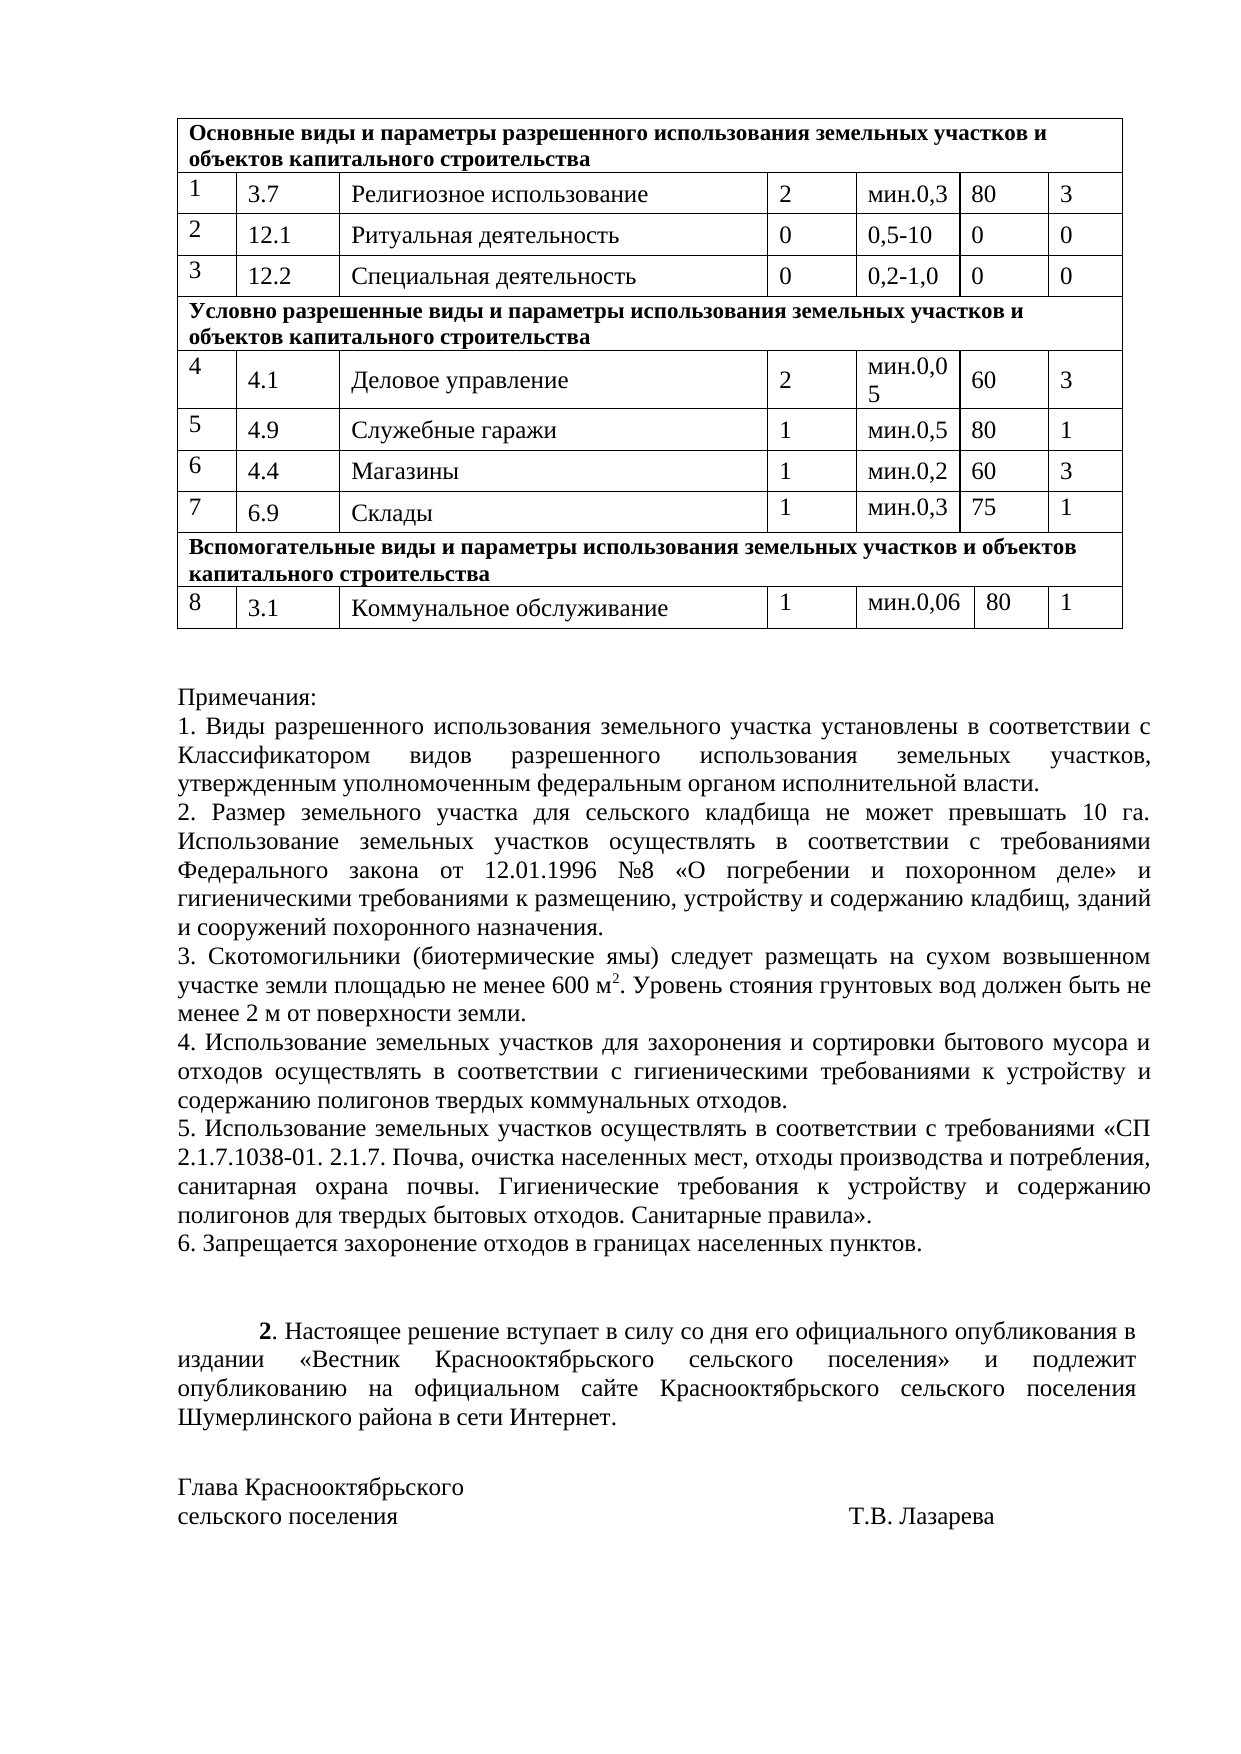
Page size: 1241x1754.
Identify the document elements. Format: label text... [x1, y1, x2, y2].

text Глава Краснооктябрьского [177, 1472, 1152, 1501]
table_cell Ритуальная деятельность [340, 214, 767, 254]
table_cell 1 [768, 409, 856, 449]
table_cell Деловое управление [340, 351, 767, 408]
table_cell 80 [975, 587, 1048, 627]
table_cell мин.0,3 [857, 492, 959, 532]
table_cell 4.9 [237, 409, 339, 449]
table_cell Вспомогательные виды и параметры использования земельных участков и объектов капитального строительства [178, 533, 1122, 586]
table_cell 3.1 [237, 587, 339, 627]
table_cell 5 [178, 409, 236, 449]
table_cell 1 [1049, 587, 1122, 627]
text 2. Размер земельного участка для сельского кладбища не может превышать 10 га. Использование земельных участков осуществлять в соответствии с требованиями Федерального закона от 12.01.1996 №8 «О погребении и похоронном деле» и гигиеническими требованиями к размещению, устройству и содержанию кладбищ, зданий и сооружений похоронного назначения. [177, 797, 1152, 941]
table_cell Магазины [340, 451, 767, 491]
table_cell 1 [1049, 409, 1122, 449]
table_cell 75 [961, 492, 1048, 532]
table_cell мин.0,3 [857, 173, 959, 213]
table_cell 3 [1049, 173, 1122, 213]
table_cell Служебные гаражи [340, 409, 767, 449]
table_cell 0 [768, 256, 856, 296]
text сельского поселения Т.В. Лазарева [177, 1501, 1152, 1529]
table_cell 2 [768, 173, 856, 213]
table_cell 0 [1049, 256, 1122, 296]
text 1. Виды разрешенного использования земельного участка установлены в соответствии с Классификатором видов разрешенного использования земельных участков, утвержденным уполномоченным федеральным органом исполнительной власти. [177, 711, 1152, 797]
table_cell Склады [340, 492, 767, 532]
table_cell 3 [178, 256, 236, 296]
table_cell Специальная деятельность [340, 256, 767, 296]
text 5. Использование земельных участков осуществлять в соответствии с требованиями «СП 2.1.7.1038-01. 2.1.7. Почва, очистка населенных мест, отходы производства и потребления, санитарная охрана почвы. Гигиенические требования к устройству и содержанию полигонов для твердых бытовых отходов. Санитарные правила». [177, 1113, 1152, 1228]
table_cell 12.2 [237, 256, 339, 296]
table_cell 8 [178, 587, 236, 627]
text 3. Скотомогильники (биотермические ямы) следует размещать на сухом возвышенном участке земли площадью не менее 600 м2. Уровень стояния грунтовых вод должен быть не менее 2 м от поверхности земли. [177, 941, 1152, 1027]
table_cell 0 [768, 214, 856, 254]
table_cell 6.9 [237, 492, 339, 532]
table_cell мин.0,06 [857, 587, 974, 627]
table_cell Условно разрешенные виды и параметры использования земельных участков и объектов капитального строительства [178, 297, 1122, 350]
table_cell Коммунальное обслуживание [340, 587, 767, 627]
text 4. Использование земельных участков для захоронения и сортировки бытового мусора и отходов осуществлять в соответствии с гигиеническими требованиями к устройству и содержанию полигонов твердых коммунальных отходов. [177, 1027, 1152, 1113]
text 2. Настоящее решение вступает в силу со дня его официального опубликования в издании «Вестник Краснооктябрьского сельского поселения» и подлежит опубликованию на официальном сайте Краснооктябрьского сельского поселения Шумерлинского района в сети Интернет. [177, 1316, 1137, 1431]
table_cell Основные виды и параметры разрешенного использования земельных участков и объектов капитального строительства [178, 119, 1122, 172]
table_cell 60 [961, 451, 1048, 491]
table_cell мин.0,05 [857, 351, 959, 408]
table_cell 1 [768, 492, 856, 532]
table_cell Религиозное использование [340, 173, 767, 213]
table_cell 2 [178, 214, 236, 254]
text Примечания: [177, 682, 1152, 711]
table_cell 4 [178, 351, 236, 408]
table_cell 0 [961, 256, 1048, 296]
table_cell 12.1 [237, 214, 339, 254]
table_cell 6 [178, 451, 236, 491]
table_cell 2 [768, 351, 856, 408]
table_cell 0 [1049, 214, 1122, 254]
table_cell 80 [961, 173, 1048, 213]
table_cell 1 [768, 587, 856, 627]
table_cell 80 [961, 409, 1048, 449]
table_cell 0,5-10 [857, 214, 959, 254]
table_cell 4.4 [237, 451, 339, 491]
table_cell 3 [1049, 451, 1122, 491]
table_cell 3.7 [237, 173, 339, 213]
table_cell 3 [1049, 351, 1122, 408]
table_cell мин.0,2 [857, 451, 959, 491]
table_cell 1 [1049, 492, 1122, 532]
table_cell 7 [178, 492, 236, 532]
table_cell 4.1 [237, 351, 339, 408]
table_cell мин.0,5 [857, 409, 959, 449]
table_cell 60 [961, 351, 1048, 408]
table_cell 0 [961, 214, 1048, 254]
table_cell 1 [768, 451, 856, 491]
text 6. Запрещается захоронение отходов в границах населенных пунктов. [177, 1228, 1152, 1257]
table_cell 1 [178, 173, 236, 213]
table_cell 0,2-1,0 [857, 256, 959, 296]
